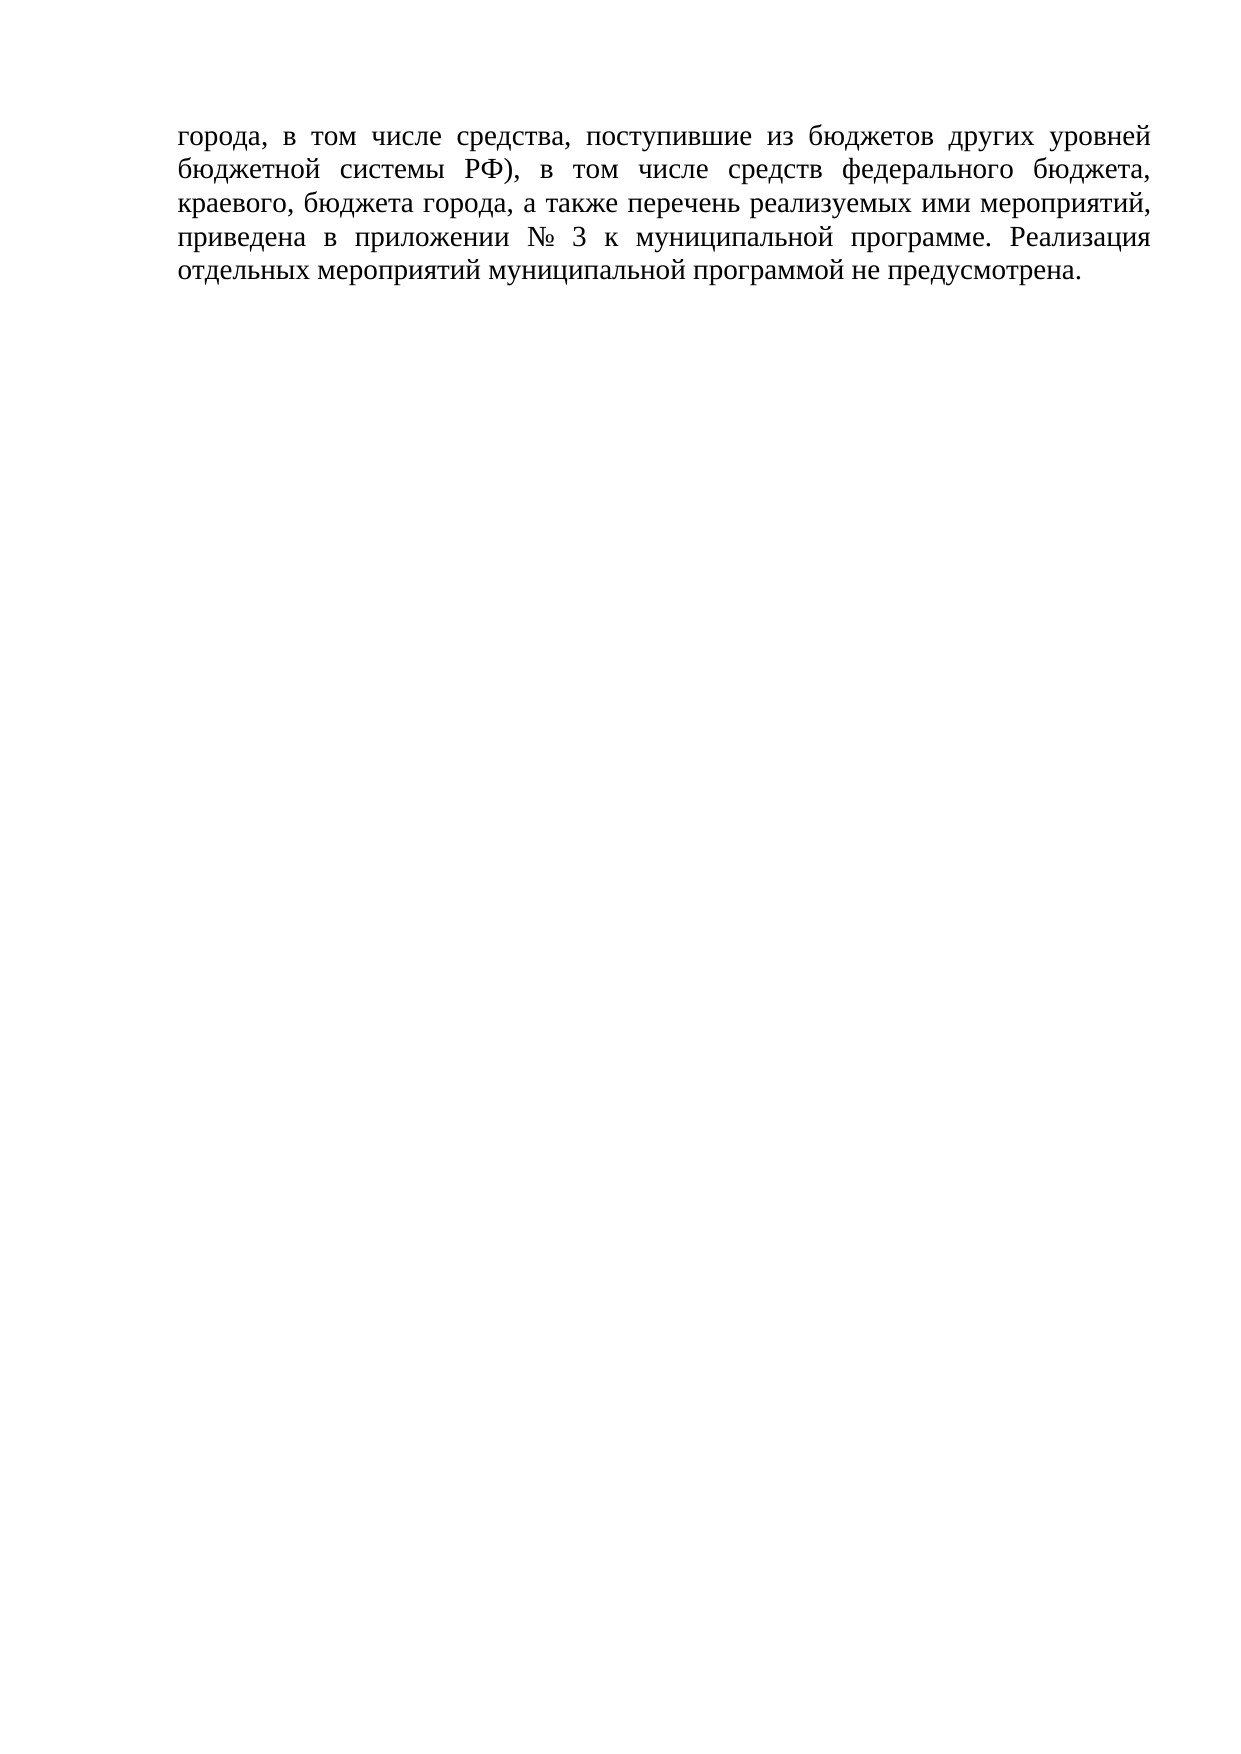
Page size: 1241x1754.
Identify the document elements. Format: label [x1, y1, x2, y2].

text [177, 118, 1152, 286]
